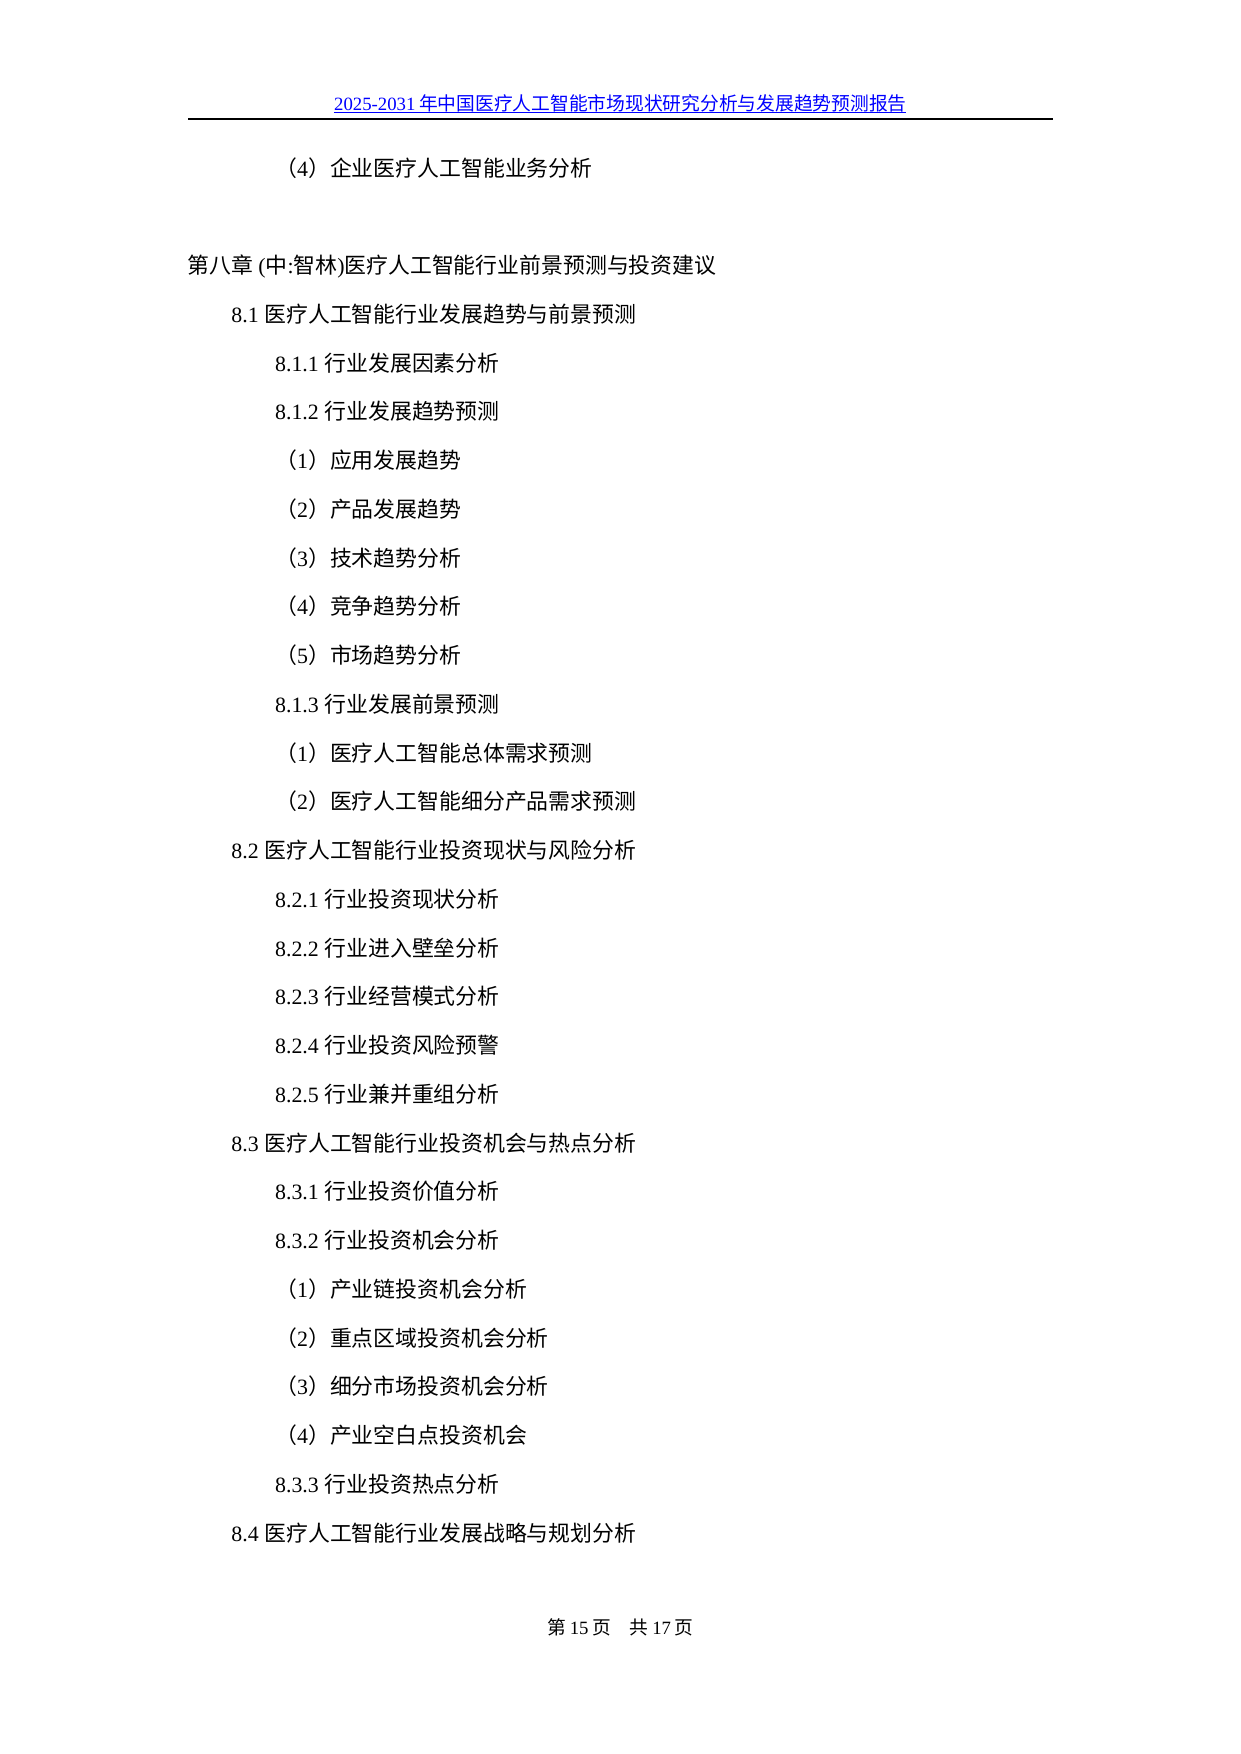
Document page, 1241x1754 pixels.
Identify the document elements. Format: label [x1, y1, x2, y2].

text [187, 150, 1053, 1548]
